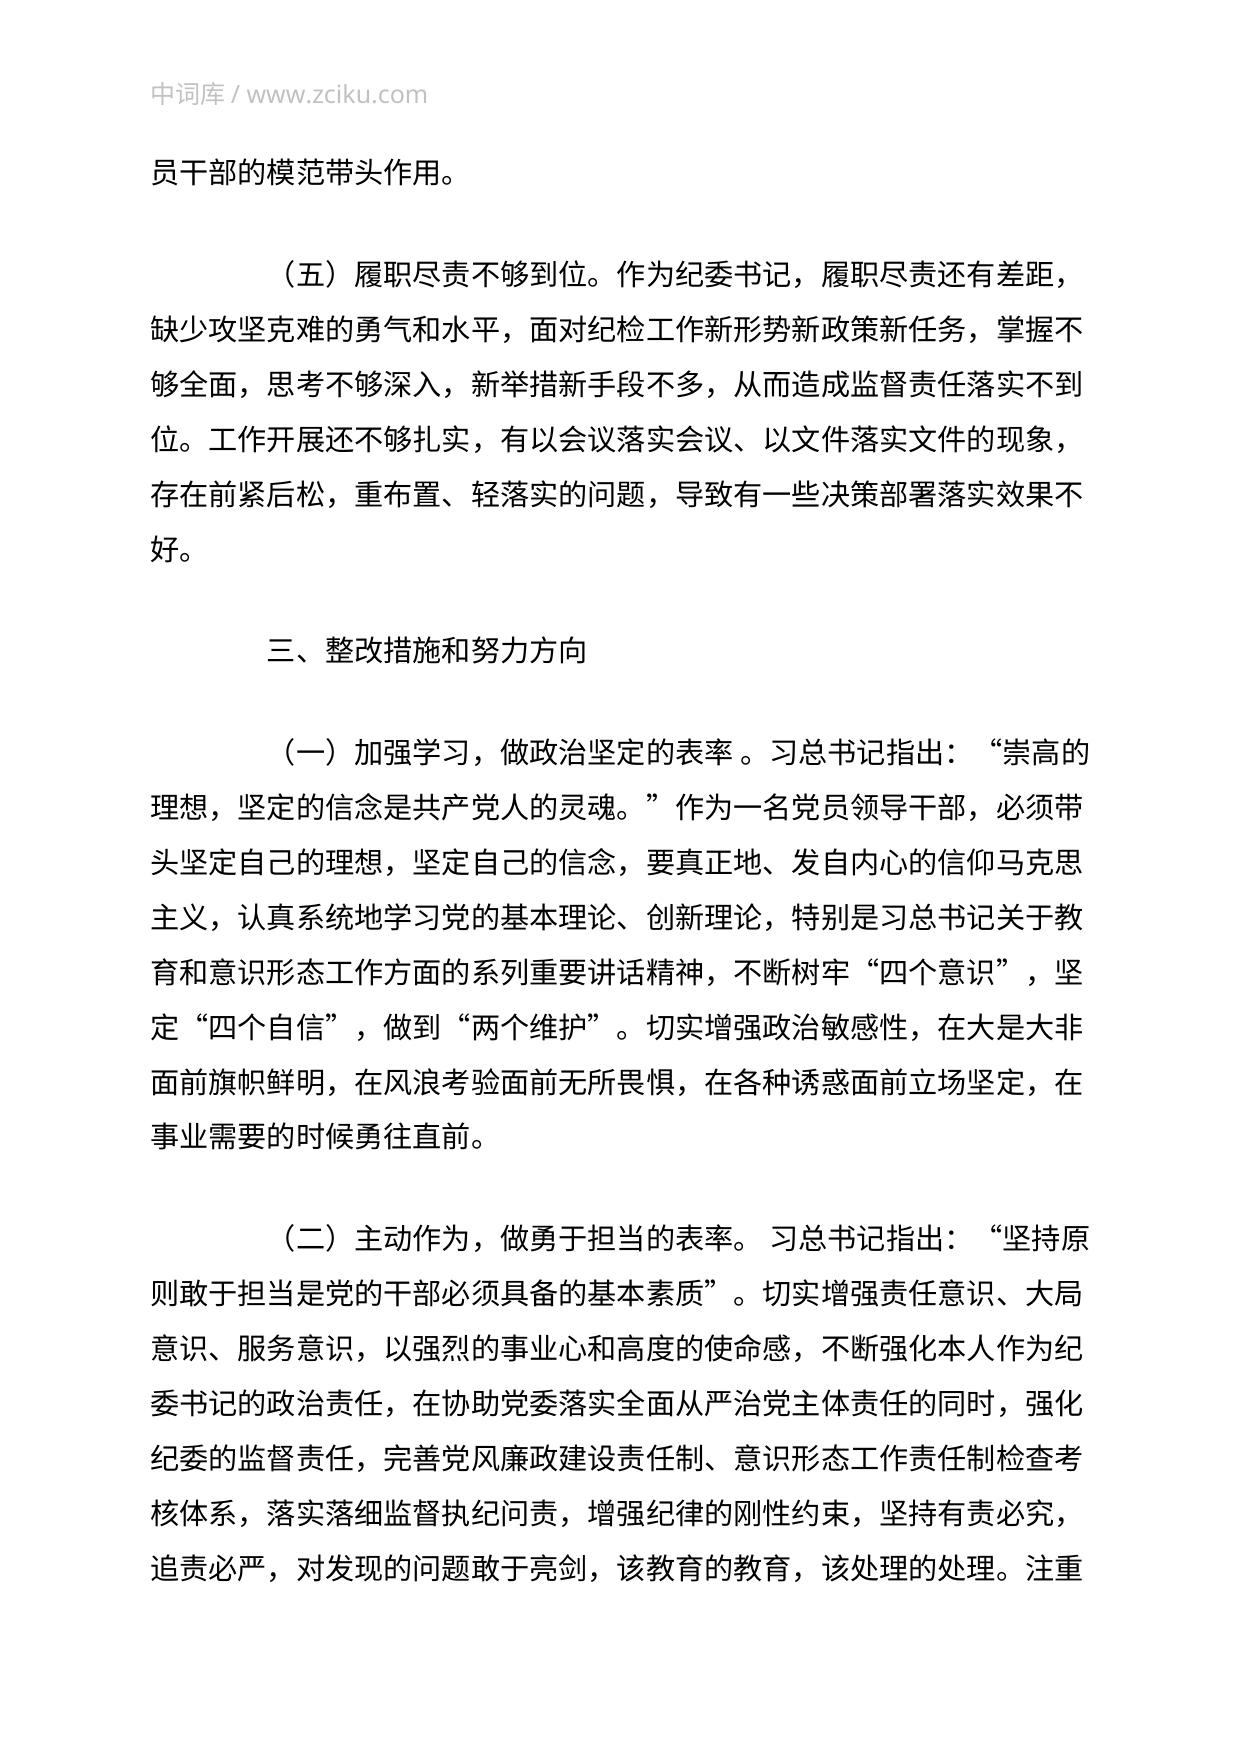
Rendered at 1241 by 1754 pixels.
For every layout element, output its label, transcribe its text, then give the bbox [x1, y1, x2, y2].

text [150, 150, 1090, 192]
text 三、整改措施和努力方向 [150, 628, 1090, 670]
text （五）履职尽责不够到位。作为纪委书记，履职尽责还有差距，缺少攻坚克难的勇气和水平，面对纪检工作新形势新政策新任务，掌握不够全面，思考不够深入，新举措新手段不多，从而造成监督责任落实不到位。工作开展还不够扎实，有以会议落实会议、以文件落实文件的现象，存在前紧后松，重布置、轻落实的问题，导致有一些决策部署落实效果不好。 [150, 252, 1090, 568]
text （一）加强学习，做政治坚定的表率 。习总书记指出：“崇高的理想，坚定的信念是共产党人的灵魂。”作为一名党员领导干部，必须带头坚定自己的理想，坚定自己的信念，要真正地、发自内心的信仰马克思主义，认真系统地学习党的基本理论、创新理论，特别是习总书记关于教育和意识形态工作方面的系列重要讲话精神，不断树牢“四个意识”，坚定“四个自信”，做到“两个维护”。切实增强政治敏感性，在大是大非面前旗帜鲜明，在风浪考验面前无所畏惧，在各种诱惑面前立场坚定，在事业需要的时候勇往直前。 [150, 730, 1090, 1156]
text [150, 1216, 1090, 1587]
